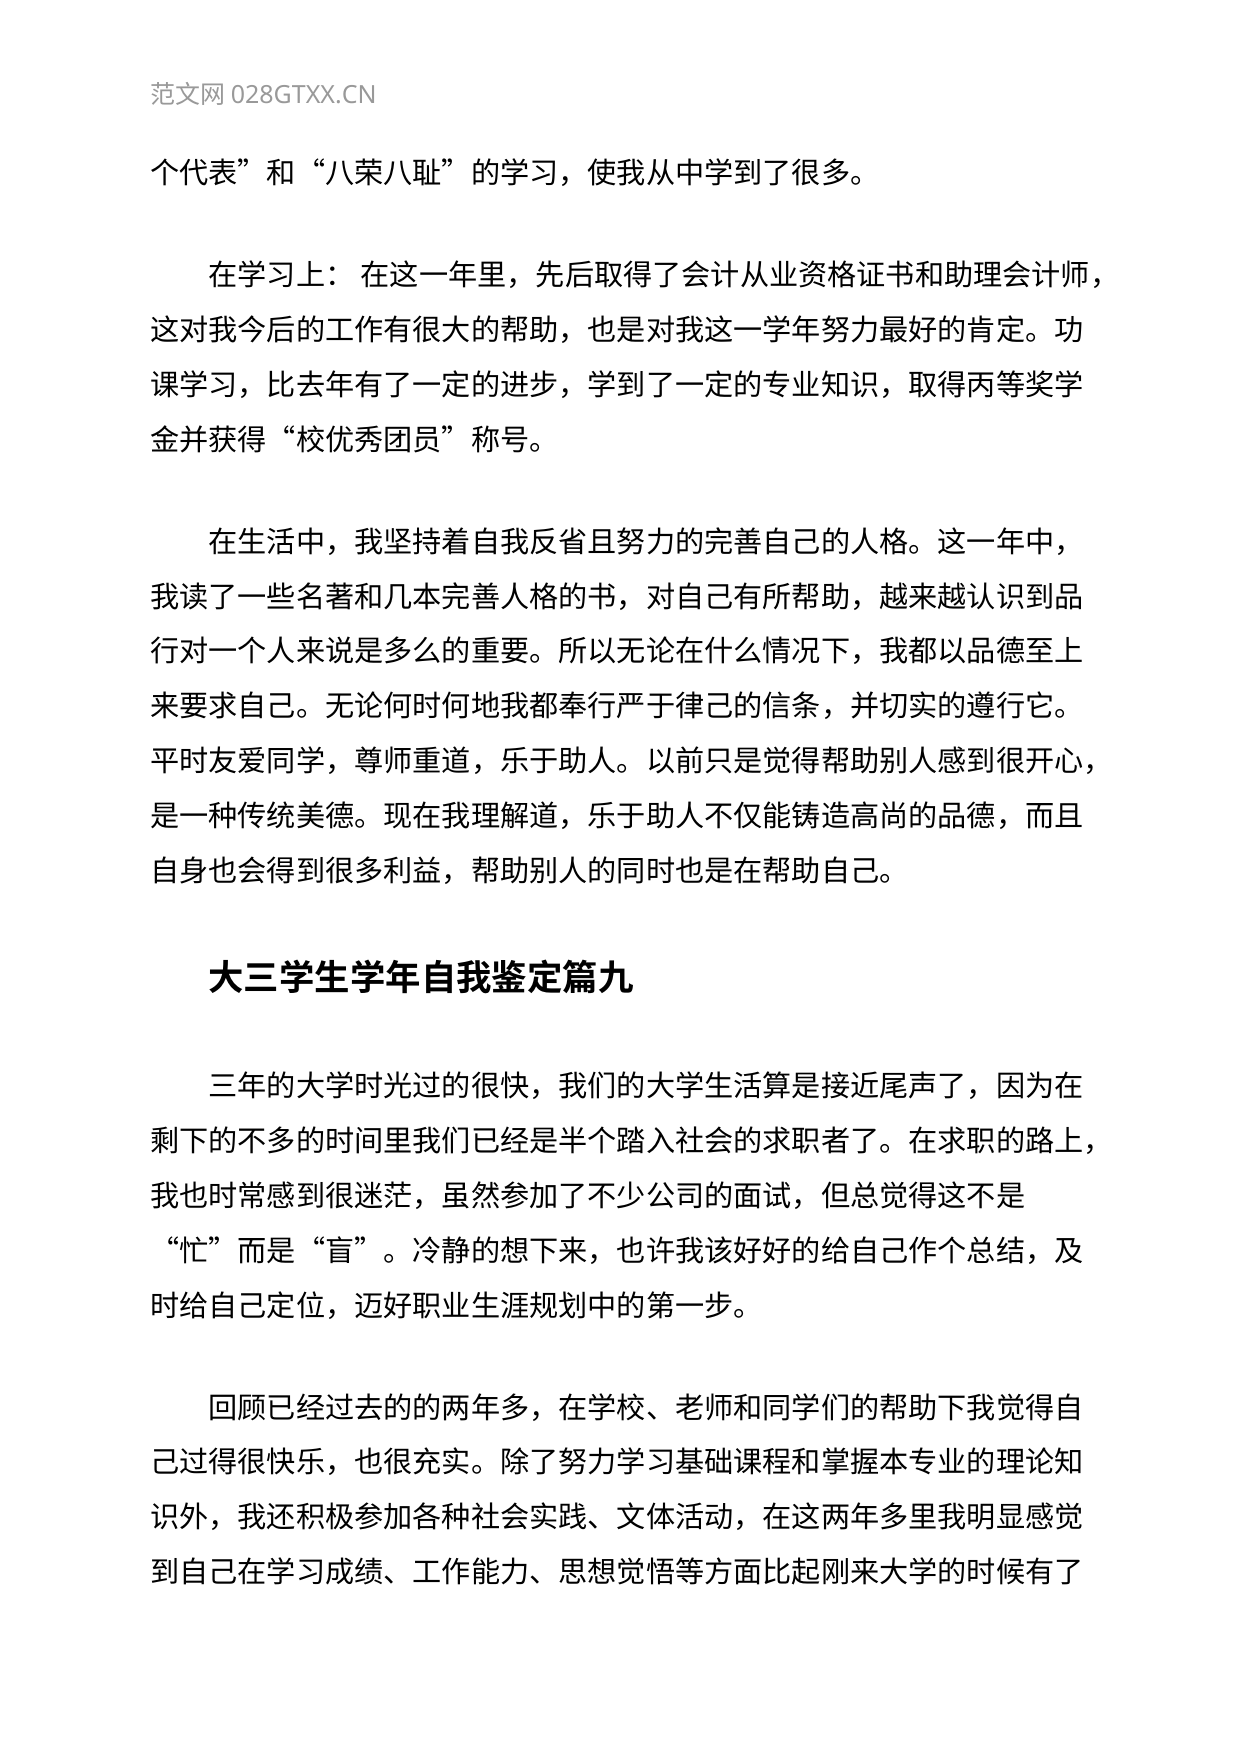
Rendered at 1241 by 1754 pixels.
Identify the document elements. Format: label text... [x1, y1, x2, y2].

text 三年的大学时光过的很快，我们的大学生活算是接近尾声了，因为在剩下的不多的时间里我们已经是半个踏入社会的求职者了。在求职的路上，我也时常感到很迷茫，虽然参加了不少公司的面试，但总觉得这不是“忙”而是“盲”。冷静的想下来，也许我该好好的给自己作个总结，及时给自己定位，迈好职业生涯规划中的第一步。 [150, 1063, 1090, 1325]
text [150, 1384, 1090, 1591]
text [150, 150, 1090, 192]
text 大三学生学年自我鉴定篇九 [150, 949, 1090, 1001]
text 在生活中，我坚持着自我反省且努力的完善自己的人格。这一年中，我读了一些名著和几本完善人格的书，对自己有所帮助，越来越认识到品行对一个人来说是多么的重要。所以无论在什么情况下，我都以品德至上来要求自己。无论何时何地我都奉行严于律己的信条，并切实的遵行它。平时友爱同学，尊师重道，乐于助人。以前只是觉得帮助别人感到很开心，是一种传统美德。现在我理解道，乐于助人不仅能铸造高尚的品德，而且自身也会得到很多利益，帮助别人的同时也是在帮助自己。 [150, 518, 1090, 890]
text 在学习上： 在这一年里，先后取得了会计从业资格证书和助理会计师，这对我今后的工作有很大的帮助，也是对我这一学年努力最好的肯定。功课学习，比去年有了一定的进步，学到了一定的专业知识，取得丙等奖学金并获得“校优秀团员”称号。 [150, 252, 1090, 459]
